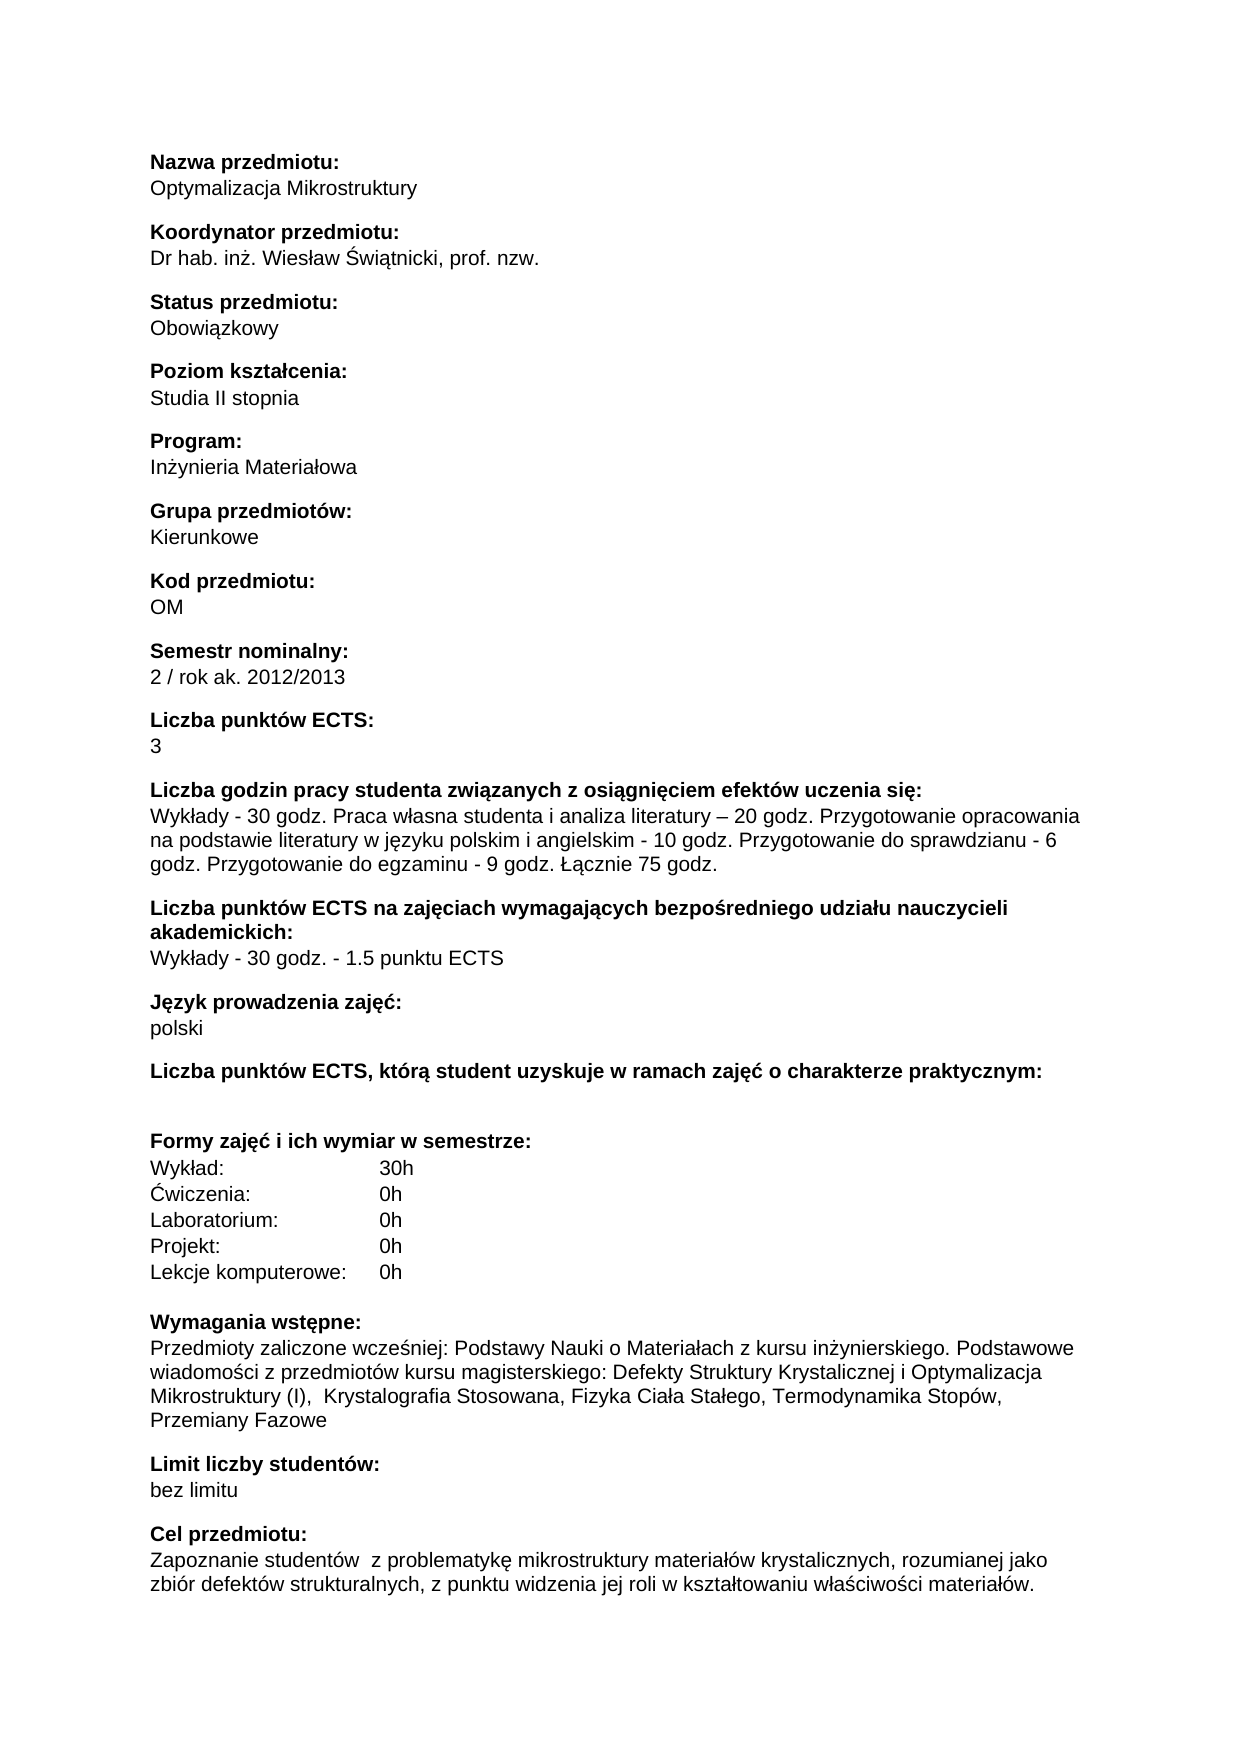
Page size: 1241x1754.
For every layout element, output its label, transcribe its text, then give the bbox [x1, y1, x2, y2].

text 3 [150, 734, 1090, 758]
text Wymagania wstępne: [150, 1310, 1090, 1334]
text Grupa przedmiotów: [150, 499, 1090, 523]
text Wykłady - 30 godz. - 1.5 punktu ECTS [150, 946, 1090, 970]
text OM [150, 595, 1090, 619]
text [150, 1547, 1090, 1595]
text Koordynator przedmiotu: [150, 220, 1090, 244]
text Studia II stopnia [150, 385, 1090, 409]
table_header 30h [369, 1156, 597, 1180]
text Dr hab. inż. Wiesław Świątnicki, prof. nzw. [150, 246, 1090, 270]
text polski [150, 1016, 1090, 1039]
table_cell 0h [369, 1232, 597, 1258]
table_header Wykład: [140, 1156, 367, 1180]
text Inżynieria Materiałowa [150, 455, 1090, 479]
text bez limitu [150, 1478, 1090, 1502]
text Liczba godzin pracy studenta związanych z osiągnięciem efektów uczenia się: [150, 778, 1090, 802]
table_cell Lekcje komputerowe: [140, 1260, 367, 1284]
text Poziom kształcenia: [150, 359, 1090, 383]
text 2 / rok ak. 2012/2013 [150, 664, 1090, 688]
text Status przedmiotu: [150, 289, 1090, 313]
table_cell Projekt: [140, 1234, 367, 1258]
text Nazwa przedmiotu: [150, 150, 1090, 174]
table_cell 0h [369, 1258, 597, 1284]
text Liczba punktów ECTS: [150, 708, 1090, 732]
text Kierunkowe [150, 525, 1090, 549]
text Optymalizacja Mikrostruktury [150, 176, 1090, 200]
text Program: [150, 429, 1090, 453]
text Liczba punktów ECTS na zajęciach wymagających bezpośredniego udziału nauczycieli akademickich: [150, 896, 1090, 944]
table_cell Laboratorium: [140, 1208, 367, 1232]
text Kod przedmiotu: [150, 569, 1090, 593]
text Przedmioty zaliczone wcześniej: Podstawy Nauki o Materiałach z kursu inżynierskiego. Podstawowe wiadomości z przedmiotów kursu magisterskiego: Defekty Struktury Krystalicznej i Optymalizacja Mikrostruktury (I), Krystalografia Stosowana, Fizyka Ciała Stałego, Termodynamika Stopów, Przemiany Fazowe [150, 1336, 1090, 1432]
text Limit liczby studentów: [150, 1452, 1090, 1476]
text Semestr nominalny: [150, 638, 1090, 662]
text Wykłady - 30 godz. Praca własna studenta i analiza literatury – 20 godz. Przygotowanie opracowania na podstawie literatury w języku polskim i angielskim - 10 godz. Przygotowanie do sprawdzianu - 6 godz. Przygotowanie do egzaminu - 9 godz. Łącznie 75 godz. [150, 804, 1090, 876]
text Obowiązkowy [150, 316, 1090, 339]
text Liczba punktów ECTS, którą student uzyskuje w ramach zajęć o charakterze praktycznym: [150, 1059, 1090, 1083]
table_cell 0h [369, 1180, 597, 1206]
text Cel przedmiotu: [150, 1521, 1090, 1545]
text Formy zajęć i ich wymiar w semestrze: [150, 1129, 1090, 1153]
text Język prowadzenia zajęć: [150, 989, 1090, 1013]
table_cell 0h [369, 1206, 597, 1232]
table_cell Ćwiczenia: [140, 1182, 367, 1206]
